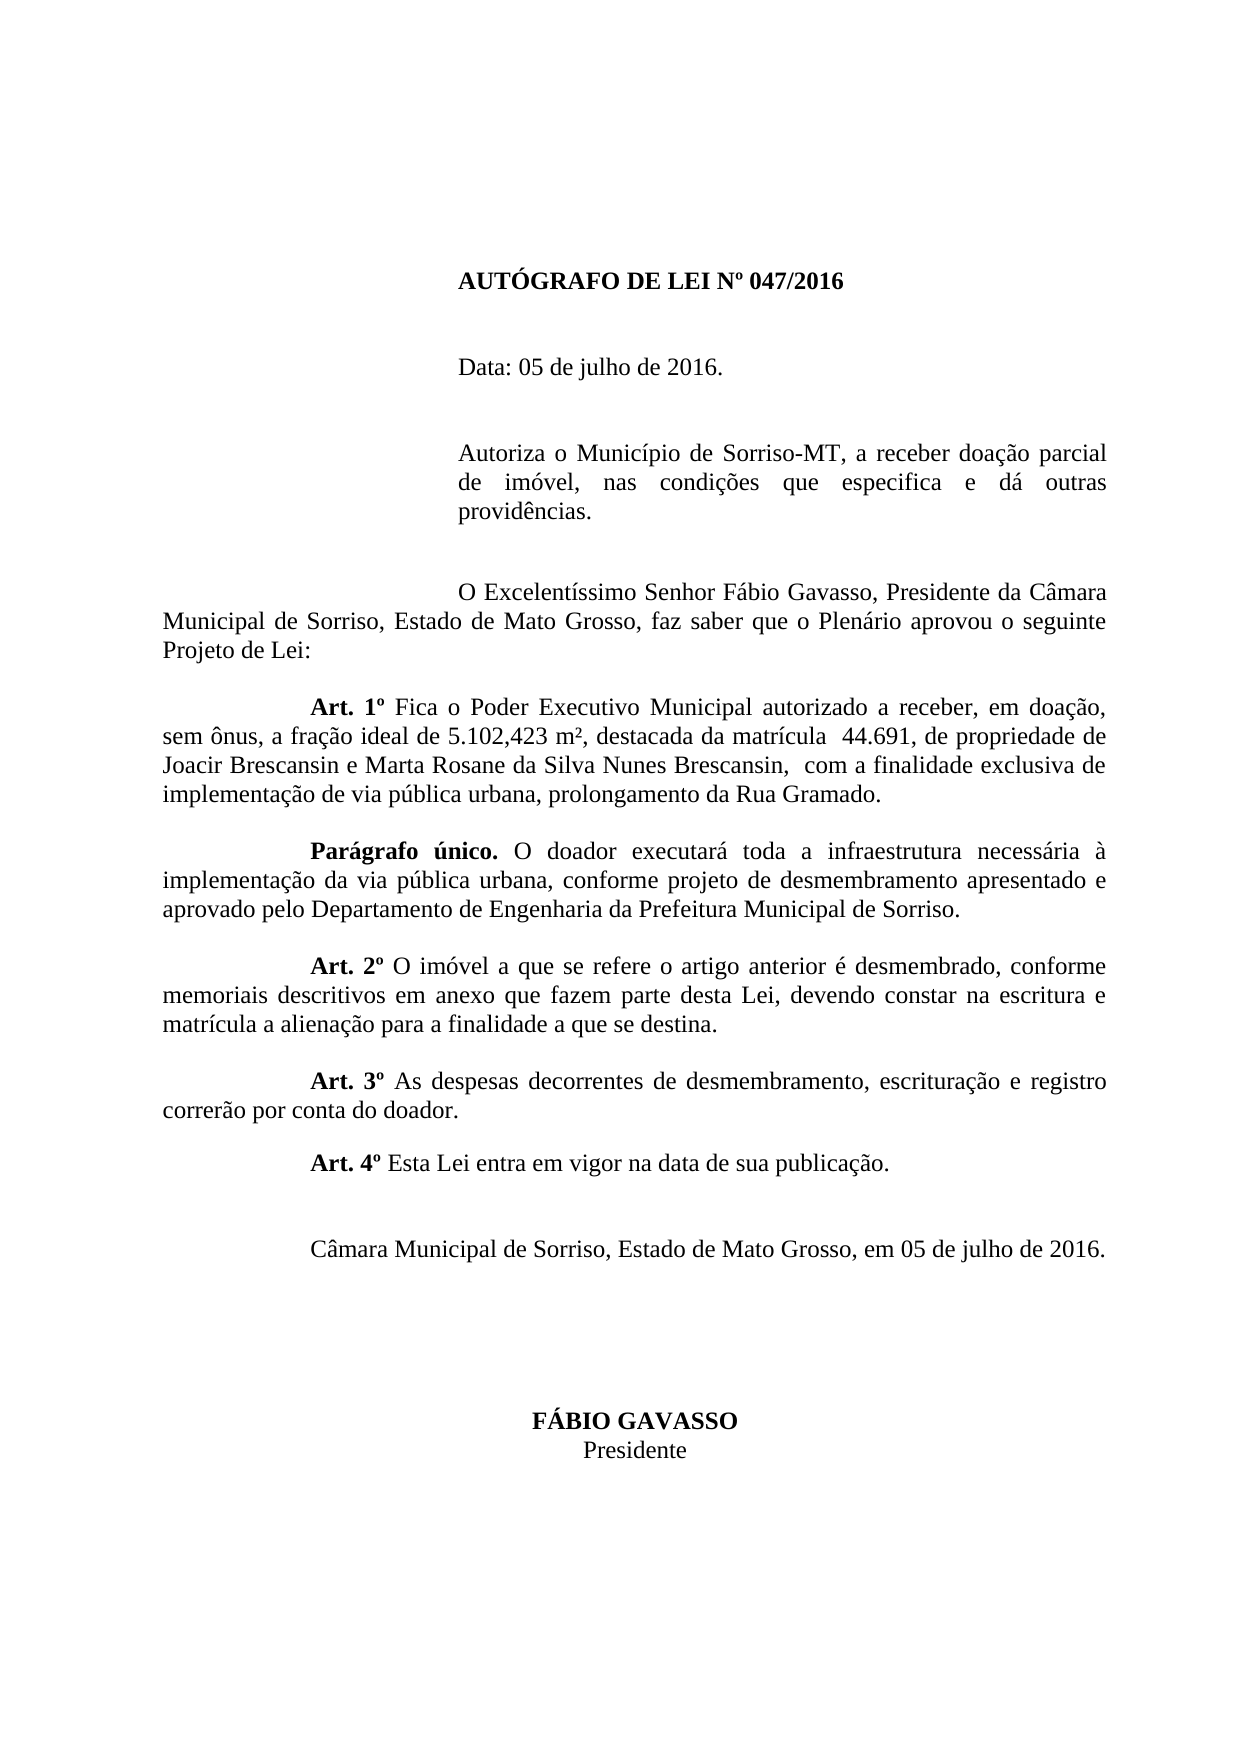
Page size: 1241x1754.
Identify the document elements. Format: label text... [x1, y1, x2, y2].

text Parágrafo único. O doador executará toda a infraestrutura necessária à implementação da via pública urbana, conforme projeto de desmembramento apresentado e aprovado pelo Departamento de Engenharia da Prefeitura Municipal de Sorriso. [162, 836, 1107, 922]
text Art. 4º Esta Lei entra em vigor na data de sua publicação. [162, 1148, 1107, 1176]
text Art. 1º Fica o Poder Executivo Municipal autorizado a receber, em doação, sem ônus, a fração ideal de 5.102,423 m², destacada da matrícula 44.691, de propriedade de Joacir Brescansin e Marta Rosane da Silva Nunes Brescansin, com a finalidade exclusiva de implementação de via pública urbana, prolongamento da Rua Gramado. [162, 692, 1107, 807]
text Art. 2º O imóvel a que se refere o artigo anterior é desmembrado, conforme memoriais descritivos em anexo que fazem parte desta Lei, devendo constar na escritura e matrícula a alienação para a finalidade a que se destina. [162, 951, 1107, 1037]
text Data: 05 de julho de 2016. [458, 352, 1107, 381]
text O Excelentíssimo Senhor Fábio Gavasso, Presidente da Câmara Municipal de Sorriso, Estado de Mato Grosso, faz saber que o Plenário aprovou o seguinte Projeto de Lei: [162, 577, 1107, 664]
text Art. 3º As despesas decorrentes de desmembramento, escrituração e registro correrão por conta do doador. [162, 1066, 1107, 1124]
text AUTÓGRAFO DE LEI Nº 047/2016 [458, 266, 1107, 294]
text Câmara Municipal de Sorriso, Estado de Mato Grosso, em 05 de julho de 2016. [162, 1234, 1107, 1263]
text Autoriza o Município de Sorriso-MT, a receber doação parcial de imóvel, nas condições que especifica e dá outras providências. [458, 438, 1107, 524]
text FÁBIO GAVASSO [162, 1406, 1107, 1435]
text Presidente [162, 1435, 1107, 1464]
